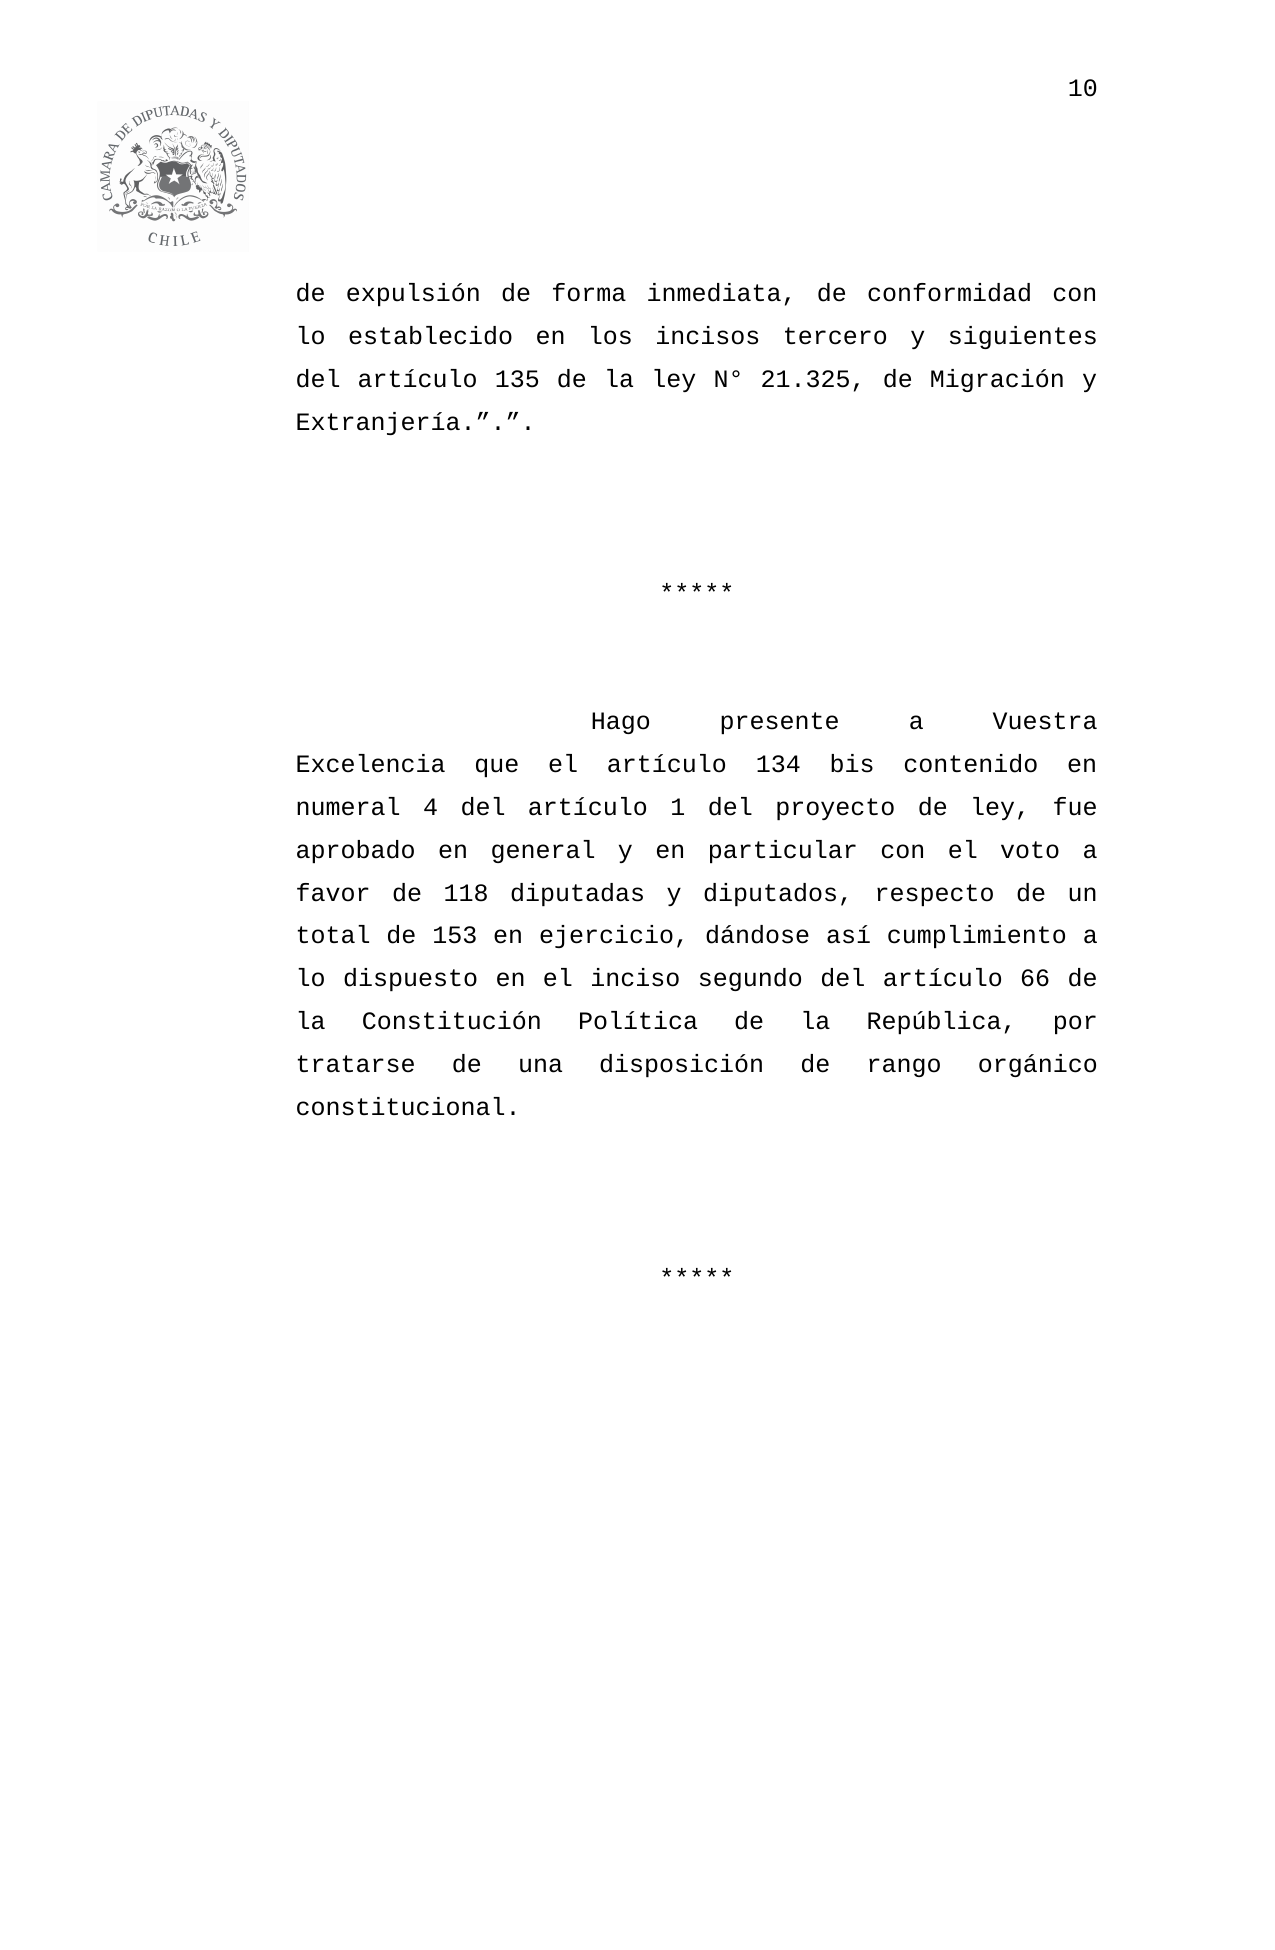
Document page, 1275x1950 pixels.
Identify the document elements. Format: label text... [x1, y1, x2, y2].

text ***** [295, 1265, 1098, 1294]
text Hago presente a Vuestra Excelencia que el artículo 134 bis contenido en numeral 4 del artículo 1 del proyecto de ley, fue aprobado en general y en particular con el voto a favor de 118 diputadas y diputados, respecto de un total de 153 en ejercicio, dándose así cumplimiento a lo dispuesto en el inciso segundo del artículo 66 de la Constitución Política de la República, por tratarse de una disposición de rango orgánico constitucional. [295, 709, 1098, 1123]
text ***** [295, 580, 1098, 609]
picture [97, 101, 249, 252]
